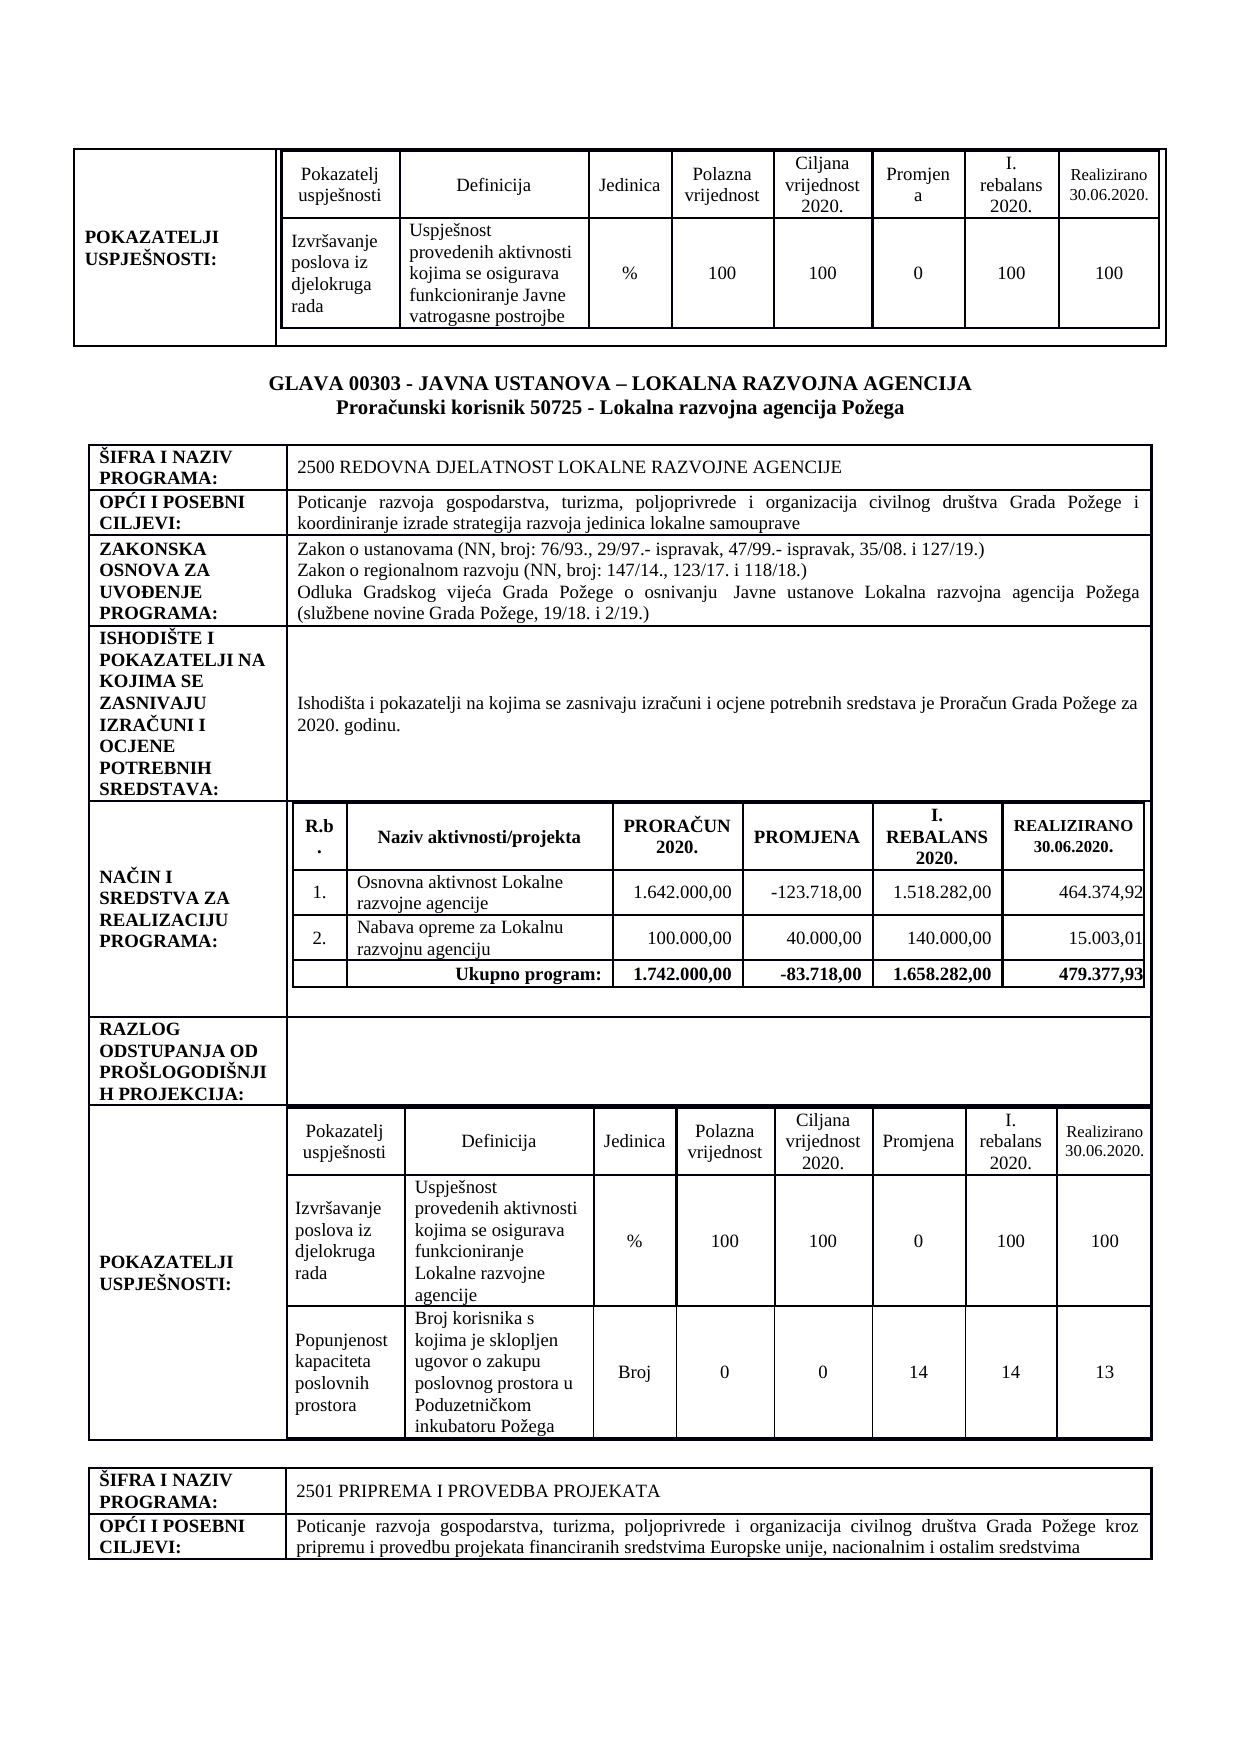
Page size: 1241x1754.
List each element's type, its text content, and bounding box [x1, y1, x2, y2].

table_cell Zakon o ustanovama (NN, broj: 76/93., 29/97.- ispravak, 47/99.- ispravak, 35/08. i 127/19.) Zakon o regionalnom razvoju (NN, broj: 147/14., 123/17. i 118/18.) Odluka Gradskog vijeća Grada Požege o osnivanju Javne ustanove Lokalna razvojna agencija Požega (službene novine Grada Požege, 19/18. i 2/19.) [288, 536, 1150, 625]
text Proračunski korisnik 50725 - Lokalna razvojna agencija Požega [148, 395, 1093, 419]
table_cell [288, 802, 1150, 1016]
table_cell Ishodišta i pokazatelji na kojima se zasnivaju izračuni i ocjene potrebnih sredstava je Proračun Grada Požege za 2020. godinu. [288, 627, 1150, 800]
table_cell OPĆI I POSEBNI CILJEVI: [90, 491, 286, 534]
table_cell [288, 1018, 1150, 1104]
table_cell Poticanje razvoja gospodarstva, turizma, poljoprivrede i organizacija civilnog društva Grada Požege i koordiniranje izrade strategija razvoja jedinica lokalne samouprave [288, 491, 1150, 534]
table_cell ISHODIŠTE I POKAZATELJI NA KOJIMA SE ZASNIVAJU IZRAČUNI I OCJENE POTREBNIH SREDSTAVA: [90, 627, 286, 800]
table_cell ZAKONSKA OSNOVA ZA UVOĐENJE PROGRAMA: [90, 536, 286, 625]
table_header ŠIFRA I NAZIV PROGRAMA: [90, 446, 286, 489]
text GLAVA 00303 - JAVNA USTANOVA – LOKALNA RAZVOJNA AGENCIJA [148, 371, 1093, 395]
table_header 2501 PRIPREMA I PROVEDBA PROJEKATA [287, 1469, 1150, 1512]
table_cell POKAZATELJI USPJEŠNOSTI: [75, 150, 275, 345]
table_header 2500 REDOVNA DJELATNOST LOKALNE RAZVOJNE AGENCIJE [288, 446, 1150, 489]
table_cell Poticanje razvoja gospodarstva, turizma, poljoprivrede i organizacija civilnog društva Grada Požege kroz pripremu i provedbu projekata financiranih sredstvima Europske unije, nacionalnim i ostalim sredstvima [287, 1515, 1150, 1558]
table_cell OPĆI I POSEBNI CILJEVI: [90, 1515, 285, 1558]
table_cell RAZLOG ODSTUPANJA OD PROŠLOGODIŠNJIH PROJEKCIJA: [90, 1018, 286, 1104]
table_cell [277, 150, 1165, 345]
table_cell NAČIN I SREDSTVA ZA REALIZACIJU PROGRAMA: [90, 802, 286, 1016]
table_cell POKAZATELJI USPJEŠNOSTI: [90, 1106, 286, 1439]
table_header ŠIFRA I NAZIV PROGRAMA: [90, 1469, 285, 1512]
